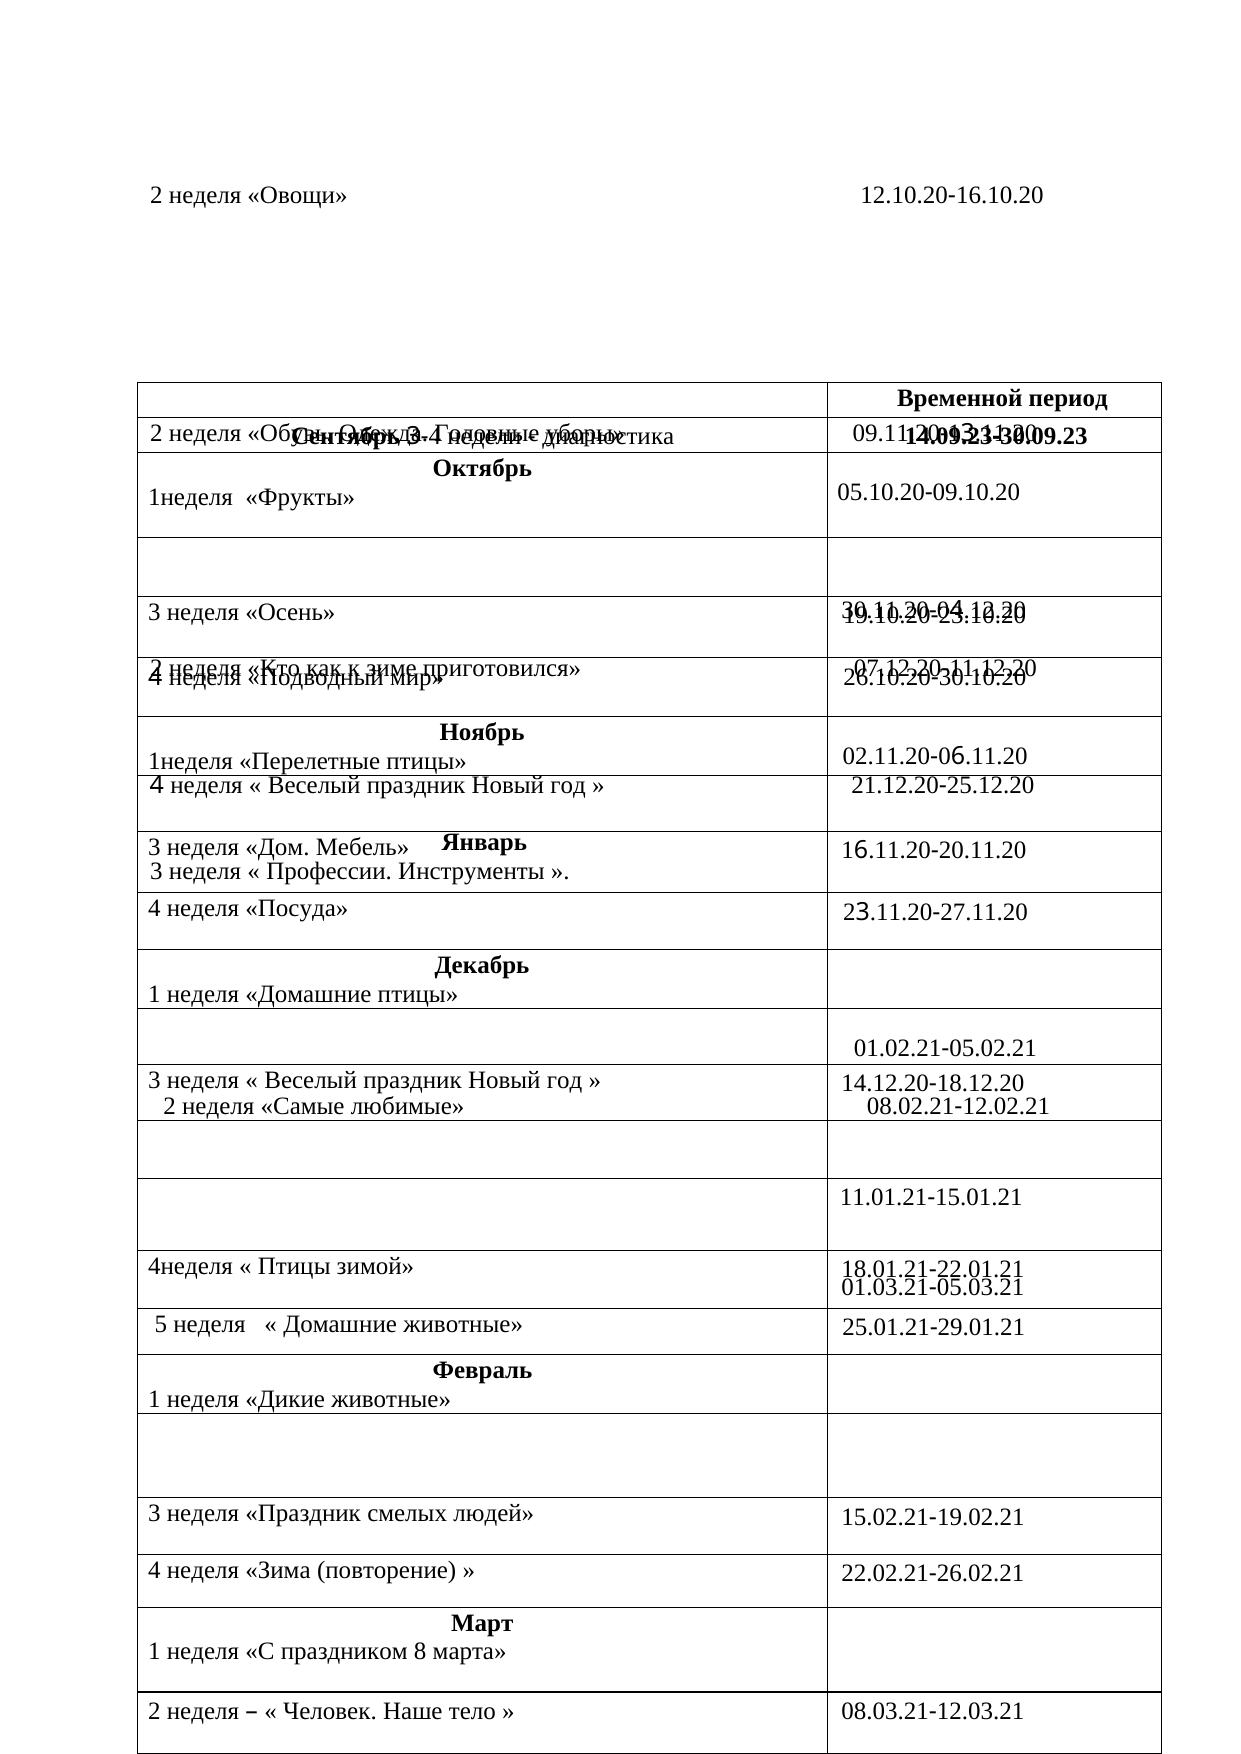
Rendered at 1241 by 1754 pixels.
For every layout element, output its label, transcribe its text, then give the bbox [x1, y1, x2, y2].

table_cell 4 неделя «Подводный мир» [138, 658, 827, 716]
table_cell 2 неделя – « Человек. Наше тело » [138, 1693, 827, 1753]
table_cell Ноябрь 1неделя «Перелетные птицы» [138, 717, 827, 774]
table_cell 02.11.20-06.11.20 [828, 717, 1161, 774]
table_cell Сентябрь 3-4 недели - диагностика [138, 418, 827, 452]
table_cell Октябрь 1неделя «Фрукты» [138, 453, 827, 537]
table_cell 18.01.21-22.01.21 [828, 1251, 1161, 1308]
table_cell 3 неделя «Осень» [138, 597, 827, 657]
table_cell [828, 1121, 1161, 1178]
table_cell 3 неделя «Дом. Мебель» [138, 832, 827, 892]
table_cell [138, 1009, 827, 1064]
table_cell [828, 1355, 1161, 1412]
table_cell [138, 538, 827, 596]
table_header Временной период [828, 383, 1161, 417]
table_cell 25.01.21-29.01.21 [828, 1309, 1161, 1354]
table_cell Март 1 неделя «С праздником 8 марта» [138, 1608, 827, 1691]
table_header [138, 383, 827, 417]
table_cell [828, 950, 1161, 1008]
table_cell 19.10.20-23.10.20 [828, 597, 1161, 657]
table_cell [138, 1414, 827, 1497]
table_cell 26.10.20-30.10.20 [828, 658, 1161, 716]
table_cell 4 неделя «Посуда» [138, 893, 827, 949]
table_cell [138, 1121, 827, 1178]
table_cell 16.11.20-20.11.20 [828, 832, 1161, 892]
table_cell [828, 538, 1161, 596]
table_cell 23.11.20-27.11.20 [828, 893, 1161, 949]
table_cell [138, 1179, 827, 1250]
table_cell Декабрь 1 неделя «Домашние птицы» [138, 950, 827, 1008]
table_cell 3 неделя «Праздник смелых людей» [138, 1498, 827, 1554]
table_cell 08.03.21-12.03.21 [828, 1693, 1161, 1753]
table_cell [138, 776, 827, 831]
table_cell Февраль 1 неделя «Дикие животные» [138, 1355, 827, 1412]
table_cell 4неделя « Птицы зимой» [138, 1251, 827, 1308]
table_cell 11.01.21-15.01.21 [828, 1179, 1161, 1250]
table_cell 5 неделя « Домашние животные» [138, 1309, 827, 1354]
table_cell [828, 1414, 1161, 1497]
table_cell [828, 1608, 1161, 1691]
table_cell 3 неделя « Веселый праздник Новый год » [138, 1065, 827, 1120]
table_cell [828, 776, 1161, 831]
table_cell 05.10.20-09.10.20 [828, 453, 1161, 537]
table_cell 14.12.20-18.12.20 [828, 1065, 1161, 1120]
table_cell 14.09.23-30.09.23 [828, 418, 1161, 452]
table_cell [828, 1009, 1161, 1064]
table_cell 22.02.21-26.02.21 [828, 1555, 1161, 1607]
table_cell 15.02.21-19.02.21 [828, 1498, 1161, 1554]
table_cell 4 неделя «Зима (повторение) » [138, 1555, 827, 1607]
